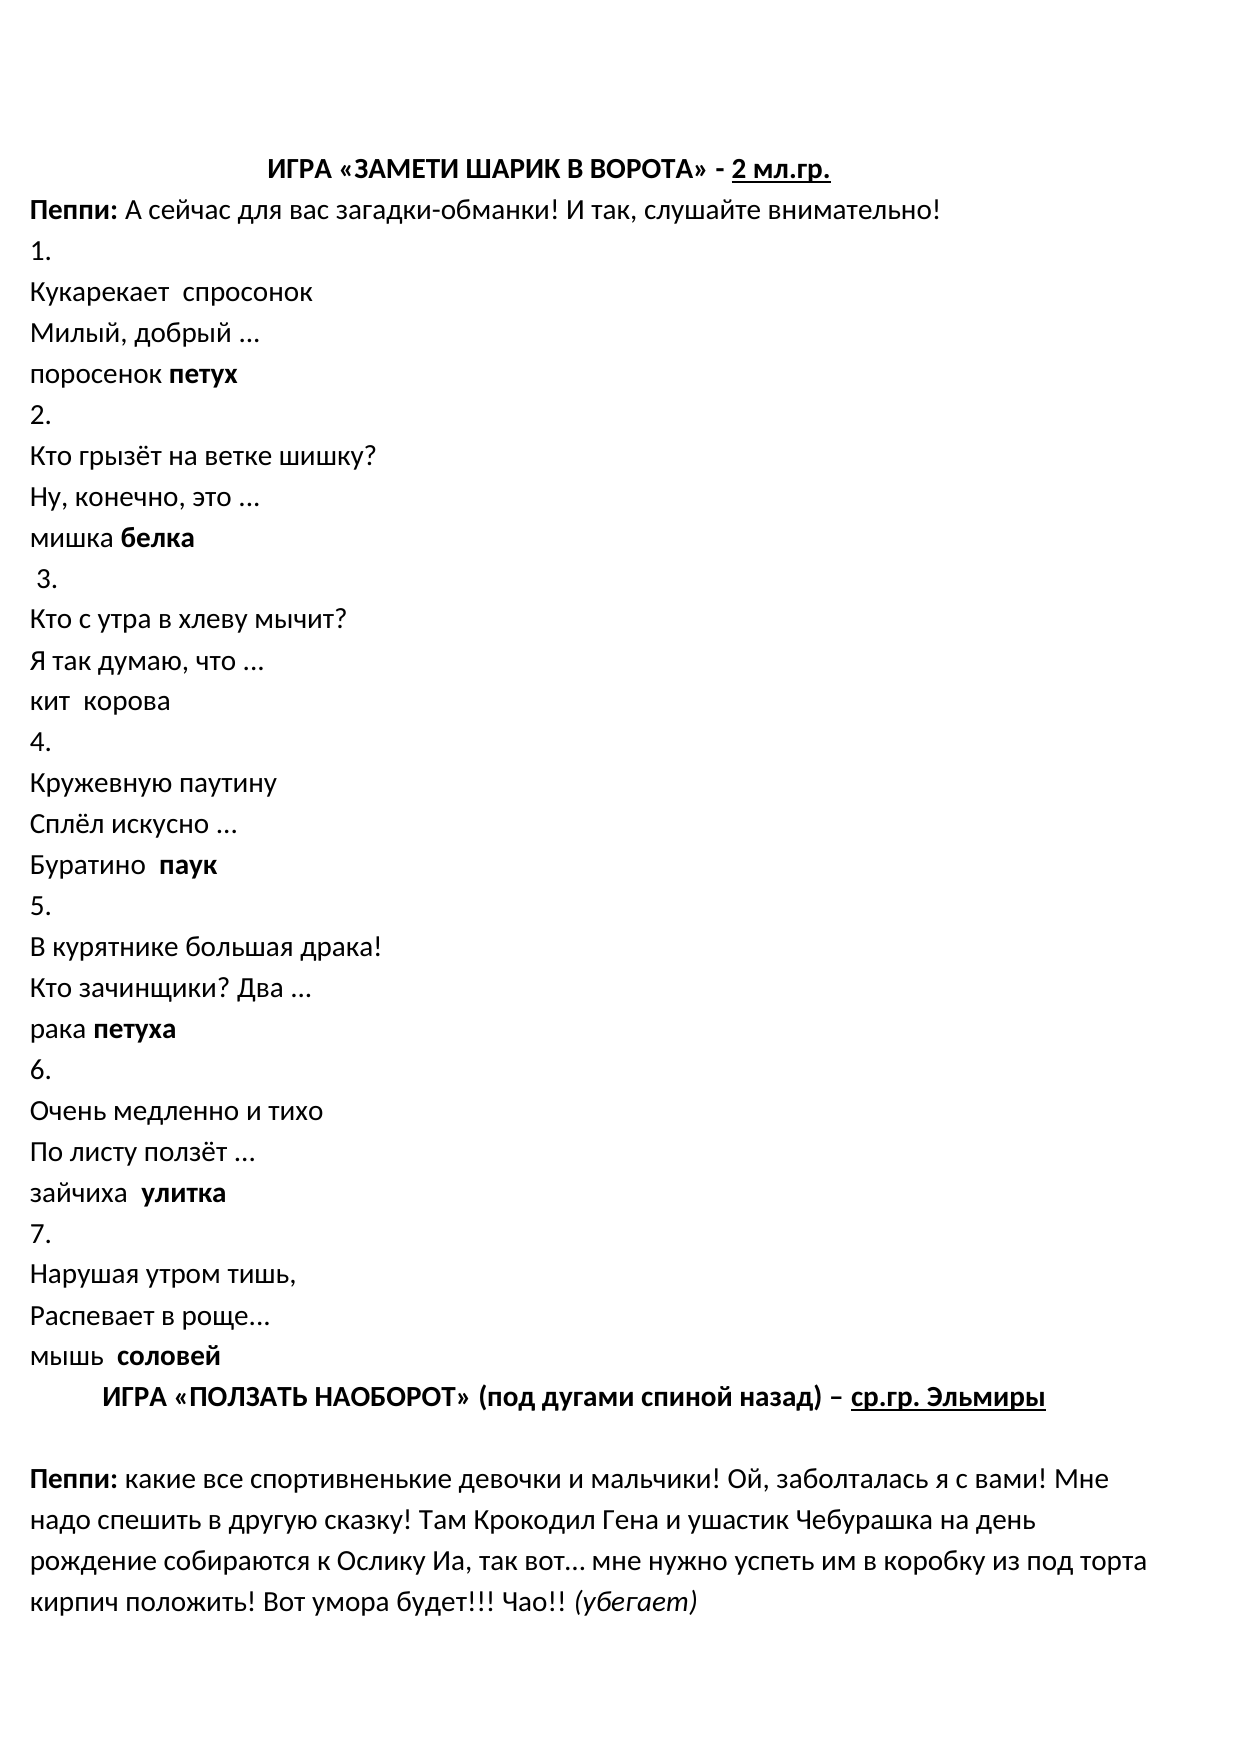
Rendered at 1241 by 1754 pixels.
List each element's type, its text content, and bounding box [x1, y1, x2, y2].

text 2. [29, 396, 1152, 432]
text 1. [29, 232, 1152, 268]
text Кто зачинщики? Два ... [29, 969, 1152, 1005]
text По листу ползёт ... [29, 1133, 1152, 1168]
text рака петуха [29, 1010, 1152, 1046]
text В курятнике большая драка! [29, 928, 1152, 964]
text Пеппи: А сейчас для вас загадки-обманки! И так, слушайте внимательно! [29, 191, 1152, 227]
text Пеппи: какие все спортивненькие девочки и мальчики! Ой, заболталась я с вами! Мне надо спешить в другую сказку! Там Крокодил Гена и ушастик Чебурашка на день рождение собираются к Ослику Иа, так вот… мне нужно успеть им в коробку из под торта кирпич положить! Вот умора будет!!! Чао!! (убегает) [29, 1460, 1152, 1619]
text Нарушая утром тишь, [29, 1256, 1152, 1291]
text ИГРА «ПОЛЗАТЬ НАОБОРОТ» (под дугами спиной назад) – ср.гр. Эльмиры [29, 1378, 1152, 1414]
text Очень медленно и тихо [29, 1092, 1152, 1127]
text Кукарекает спросонок [29, 273, 1152, 309]
text мишка белка [29, 519, 1152, 554]
text 4. [29, 723, 1152, 759]
text Кружевную паутину [29, 764, 1152, 800]
text 7. [29, 1215, 1152, 1250]
text Я так думаю, что ... [29, 642, 1152, 677]
text Ну, конечно, это ... [29, 478, 1152, 513]
text ИГРА «ЗАМЕТИ ШАРИК В ВОРОТА» - 2 мл.гр. [29, 150, 1152, 186]
text Милый, добрый ... [29, 314, 1152, 350]
text 6. [29, 1051, 1152, 1087]
text Сплёл искусно ... [29, 805, 1152, 841]
text Кто с утра в хлеву мычит? [29, 601, 1152, 636]
text 5. [29, 887, 1152, 923]
text зайчиха улитка [29, 1174, 1152, 1209]
text мышь соловей [29, 1337, 1152, 1373]
text Распевает в роще... [29, 1297, 1152, 1332]
text кит корова [29, 682, 1152, 718]
text Буратино паук [29, 846, 1152, 882]
text 3. [29, 560, 1152, 595]
text поросенок петух [29, 355, 1152, 391]
text Кто грызёт на ветке шишку? [29, 437, 1152, 472]
